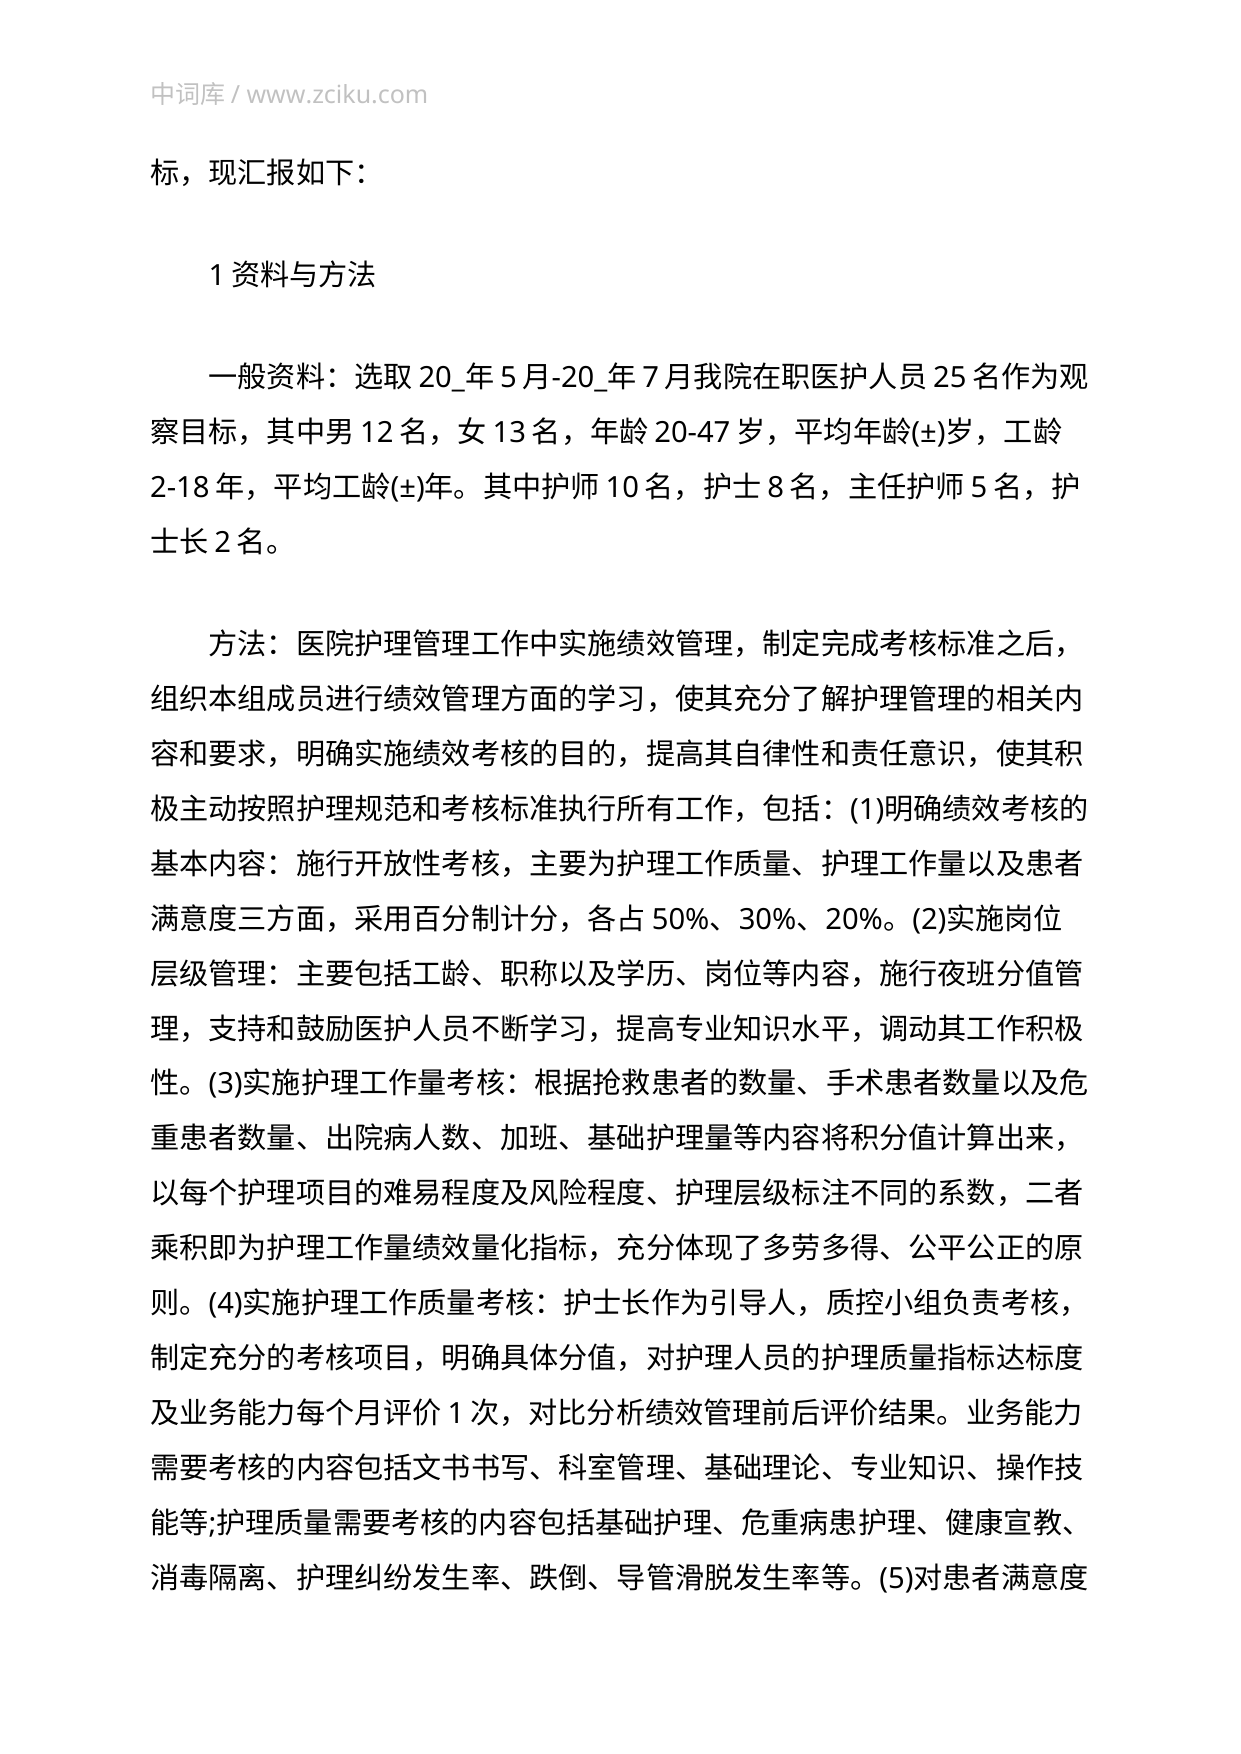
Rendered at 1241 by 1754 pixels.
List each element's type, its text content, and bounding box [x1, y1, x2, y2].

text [150, 150, 1090, 192]
text 一般资料：选取20_年5月-20_年7月我院在职医护人员25名作为观察目标，其中男12名，女13名，年龄20-47岁，平均年龄(±)岁，工龄2-18年，平均工龄(±)年。其中护师10名，护士8名，主任护师5名，护士长2名。 [150, 354, 1090, 561]
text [150, 621, 1090, 1597]
text 1资料与方法 [150, 252, 1090, 294]
